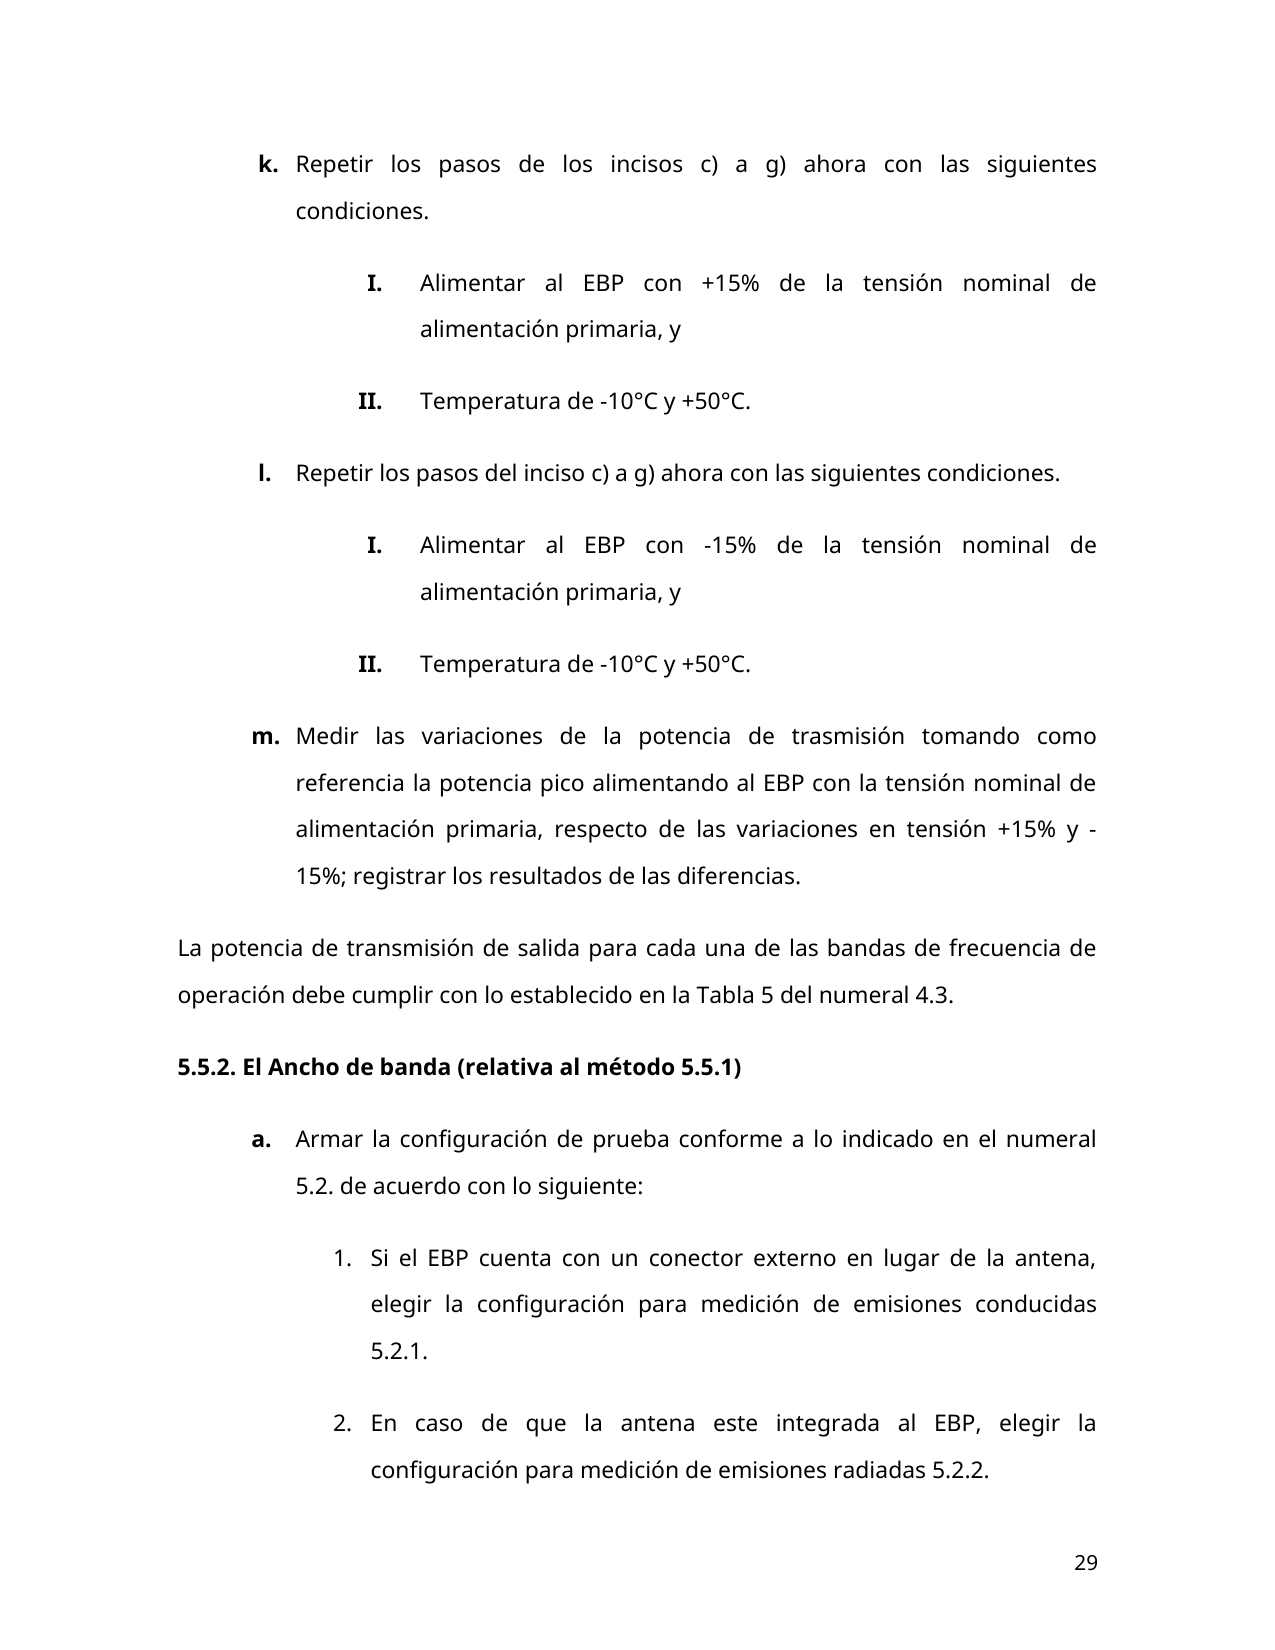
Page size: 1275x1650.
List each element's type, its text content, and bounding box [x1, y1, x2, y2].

list Armar la configuración de prueba conforme a lo indicado en el numeral 5.2. de acuerdo con lo siguiente: [251, 1123, 1098, 1201]
text La potencia de transmisión de salida para cada una de las bandas de frecuencia de operación debe cumplir con lo establecido en la Tabla 5 del numeral 4.3. [177, 932, 1098, 1010]
list Repetir los pasos de los incisos c) a g) ahora con las siguientes condiciones. [258, 148, 1098, 226]
list Temperatura de -10°C y +50°C. [382, 385, 1098, 416]
list Si el EBP cuenta con un conector externo en lugar de la antena, elegir la configuración para medición de emisiones conducidas 5.2.1. [333, 1241, 1098, 1366]
list En caso de que la antena este integrada al EBP, elegir la configuración para medición de emisiones radiadas 5.2.2. [333, 1407, 1098, 1485]
list Medir las variaciones de la potencia de trasmisión tomando como referencia la potencia pico alimentando al EBP con la tensión nominal de alimentación primaria, respecto de las variaciones en tensión +15% y -15%; registrar los resultados de las diferencias. [251, 719, 1098, 891]
text 5.5.2. El Ancho de banda (relativa al método 5.5.1) [177, 1051, 1098, 1082]
list Temperatura de -10°C y +50°C. [382, 648, 1098, 679]
list Repetir los pasos del inciso c) a g) ahora con las siguientes condiciones. [258, 457, 1098, 488]
list Alimentar al EBP con +15% de la tensión nominal de alimentación primaria, y [382, 266, 1098, 344]
list Alimentar al EBP con -15% de la tensión nominal de alimentación primaria, y [382, 529, 1098, 607]
